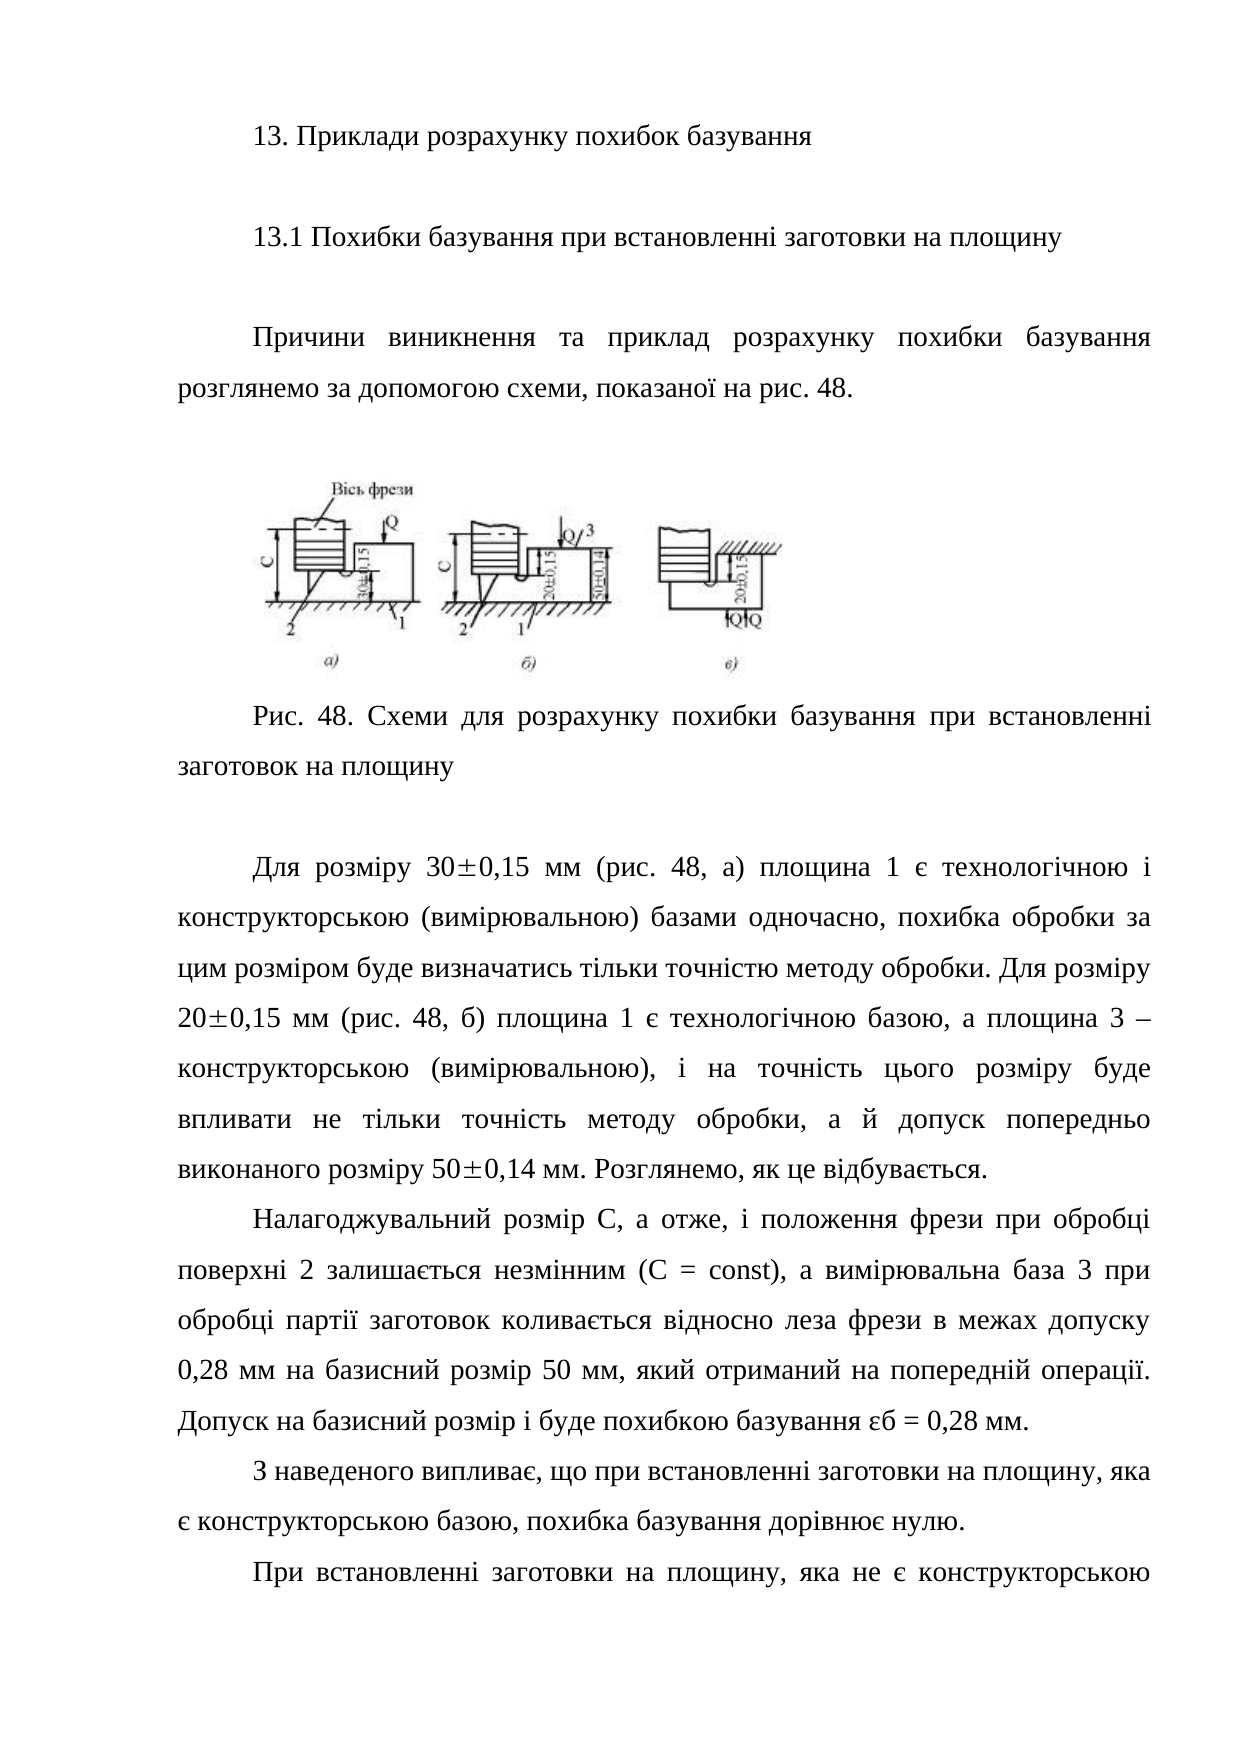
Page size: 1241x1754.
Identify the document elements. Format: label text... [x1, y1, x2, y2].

text Для розміру 300,15 мм (рис. 48, а) площина 1 є технологічною і конструкторською (вимірювальною) базами одночасно, похибка обробки за цим розміром буде визначатись тільки точністю методу обробки. Для розміру 200,15 мм (рис. 48, б) площина 1 є технологічною базою, а площина 3 – конструкторською (вимірювальною), і на точність цього розміру буде впливати не тільки точність методу обробки, а й допуск попередньо виконаного розміру 500,14 мм. Розглянемо, як це відбувається. [177, 849, 1152, 1185]
text Рис. 48. Схеми для розрахунку похибки базування при встановленні заготовок на площину [177, 698, 1152, 782]
text Причини виникнення та приклад розрахунку похибки базування розглянемо за допомогою схеми, показаної на рис. 48. [177, 319, 1152, 403]
picture [252, 470, 800, 682]
text 13.1 Похибки базування при встановленні заготовки на площину [177, 219, 1152, 252]
text 13. Приклади розрахунку похибок базування [177, 118, 1152, 152]
text Налагоджувальний розмір С, а отже, і положення фрези при обробці поверхні 2 залишається незмінним (С = const), а вимірювальна база 3 при обробці партії заготовок коливається відносно леза фрези в межах допуску на базисний розмір , який отриманий на попередній операції. Допуск на базисний розмір і буде похибкою базування εб = . [177, 1202, 1152, 1436]
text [177, 1554, 1152, 1587]
text З наведеного випливає, що при встановленні заготовки на площину, яка є конструкторською базою, похибка базування дорівнює нулю. [177, 1453, 1152, 1537]
